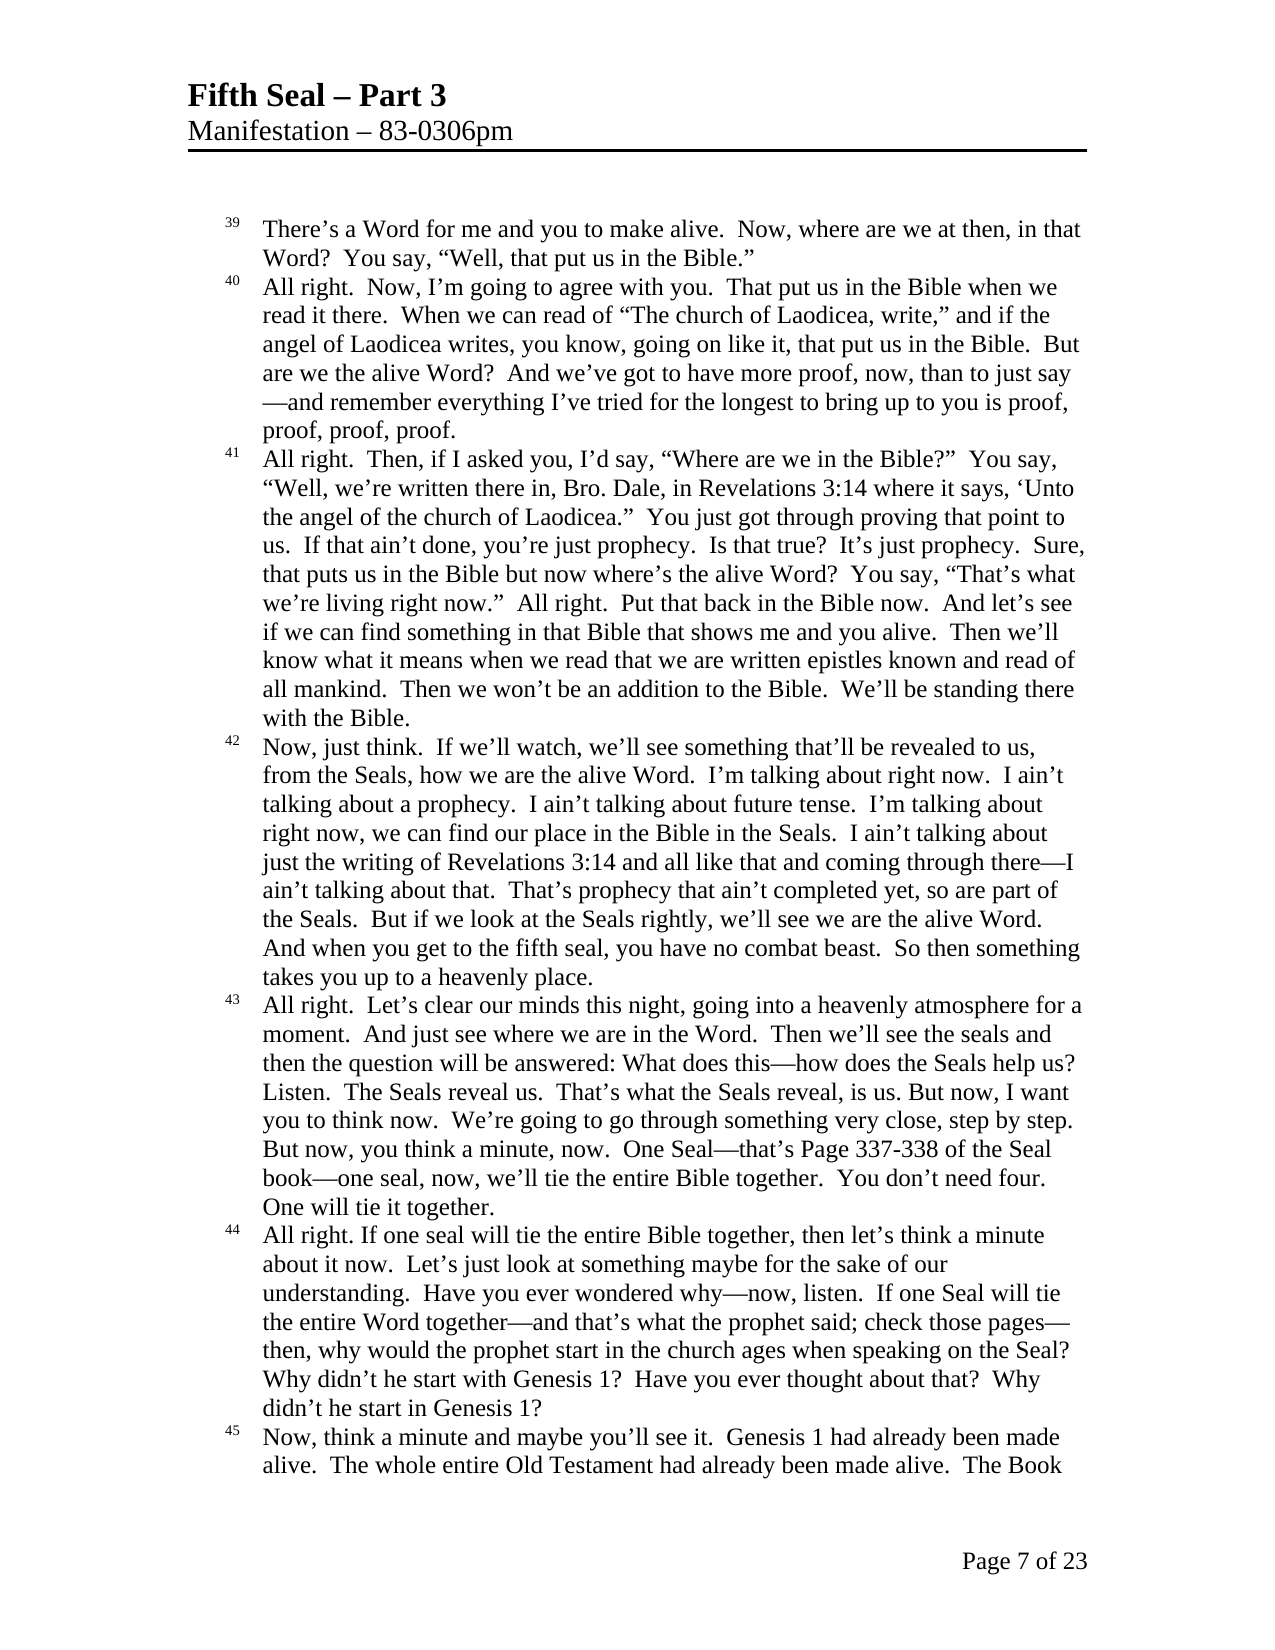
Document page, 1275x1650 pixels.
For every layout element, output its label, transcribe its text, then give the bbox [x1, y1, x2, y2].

list Now, just think. If we’ll watch, we’ll see something that’ll be revealed to us, from the Seals, how we are the alive Word. I’m talking about right now. I ain’t talking about a prophecy. I ain’t talking about future tense. I’m talking about right now, we can find our place in the Bible in the Seals. I ain’t talking about just the writing of Revelations 3:14 and all like that and coming through there—I ain’t talking about that. That’s prophecy that ain’t completed yet, so are part of the Seals. But if we look at the Seals rightly, we’ll see we are the alive Word. And when you get to the fifth seal, you have no combat beast. So then something takes you up to a heavenly place. [225, 732, 1087, 991]
list All right. Let’s clear our minds this night, going into a heavenly atmosphere for a moment. And just see where we are in the Word. Then we’ll see the seals and then the question will be answered: What does this—how does the Seals help us? Listen. The Seals reveal us. That’s what the Seals reveal, is us. But now, I want you to think now. We’re going to go through something very close, step by step. But now, you think a minute, now. One Seal—that’s Page 337-338 of the Seal book—one seal, now, we’ll tie the entire Bible together. You don’t need four. One will tie it together. [225, 991, 1087, 1221]
list All right. Now, I’m going to agree with you. That put us in the Bible when we read it there. When we can read of “The church of Laodicea, write,” and if the angel of Laodicea writes, you know, going on like it, that put us in the Bible. But are we the alive Word? And we’ve got to have more proof, now, than to just say—and remember everything I’ve tried for the longest to bring up to you is proof, proof, proof, proof. [225, 272, 1087, 444]
list There’s a Word for me and you to make alive. Now, where are we at then, in that Word? You say, “Well, that put us in the Bible.” [225, 214, 1087, 272]
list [225, 1422, 1087, 1479]
list All right. If one seal will tie the entire Bible together, then let’s think a minute about it now. Let’s just look at something maybe for the sake of our understanding. Have you ever wondered why—now, listen. If one Seal will tie the entire Word together—and that’s what the prophet said; check those pages—then, why would the prophet start in the church ages when speaking on the Seal? Why didn’t he start with Genesis 1? Have you ever thought about that? Why didn’t he start in Genesis 1? [225, 1221, 1087, 1422]
list All right. Then, if I asked you, I’d say, “Where are we in the Bible?” You say, “Well, we’re written there in, Bro. Dale, in Revelations 3:14 where it says, ‘Unto the angel of the church of Laodicea.” You just got through proving that point to us. If that ain’t done, you’re just prophecy. Is that true? It’s just prophecy. Sure, that puts us in the Bible but now where’s the alive Word? You say, “That’s what we’re living right now.” All right. Put that back in the Bible now. And let’s see if we can find something in that Bible that shows me and you alive. Then we’ll know what it means when we read that we are written epistles known and read of all mankind. Then we won’t be an addition to the Bible. We’ll be standing there with the Bible. [225, 444, 1087, 732]
